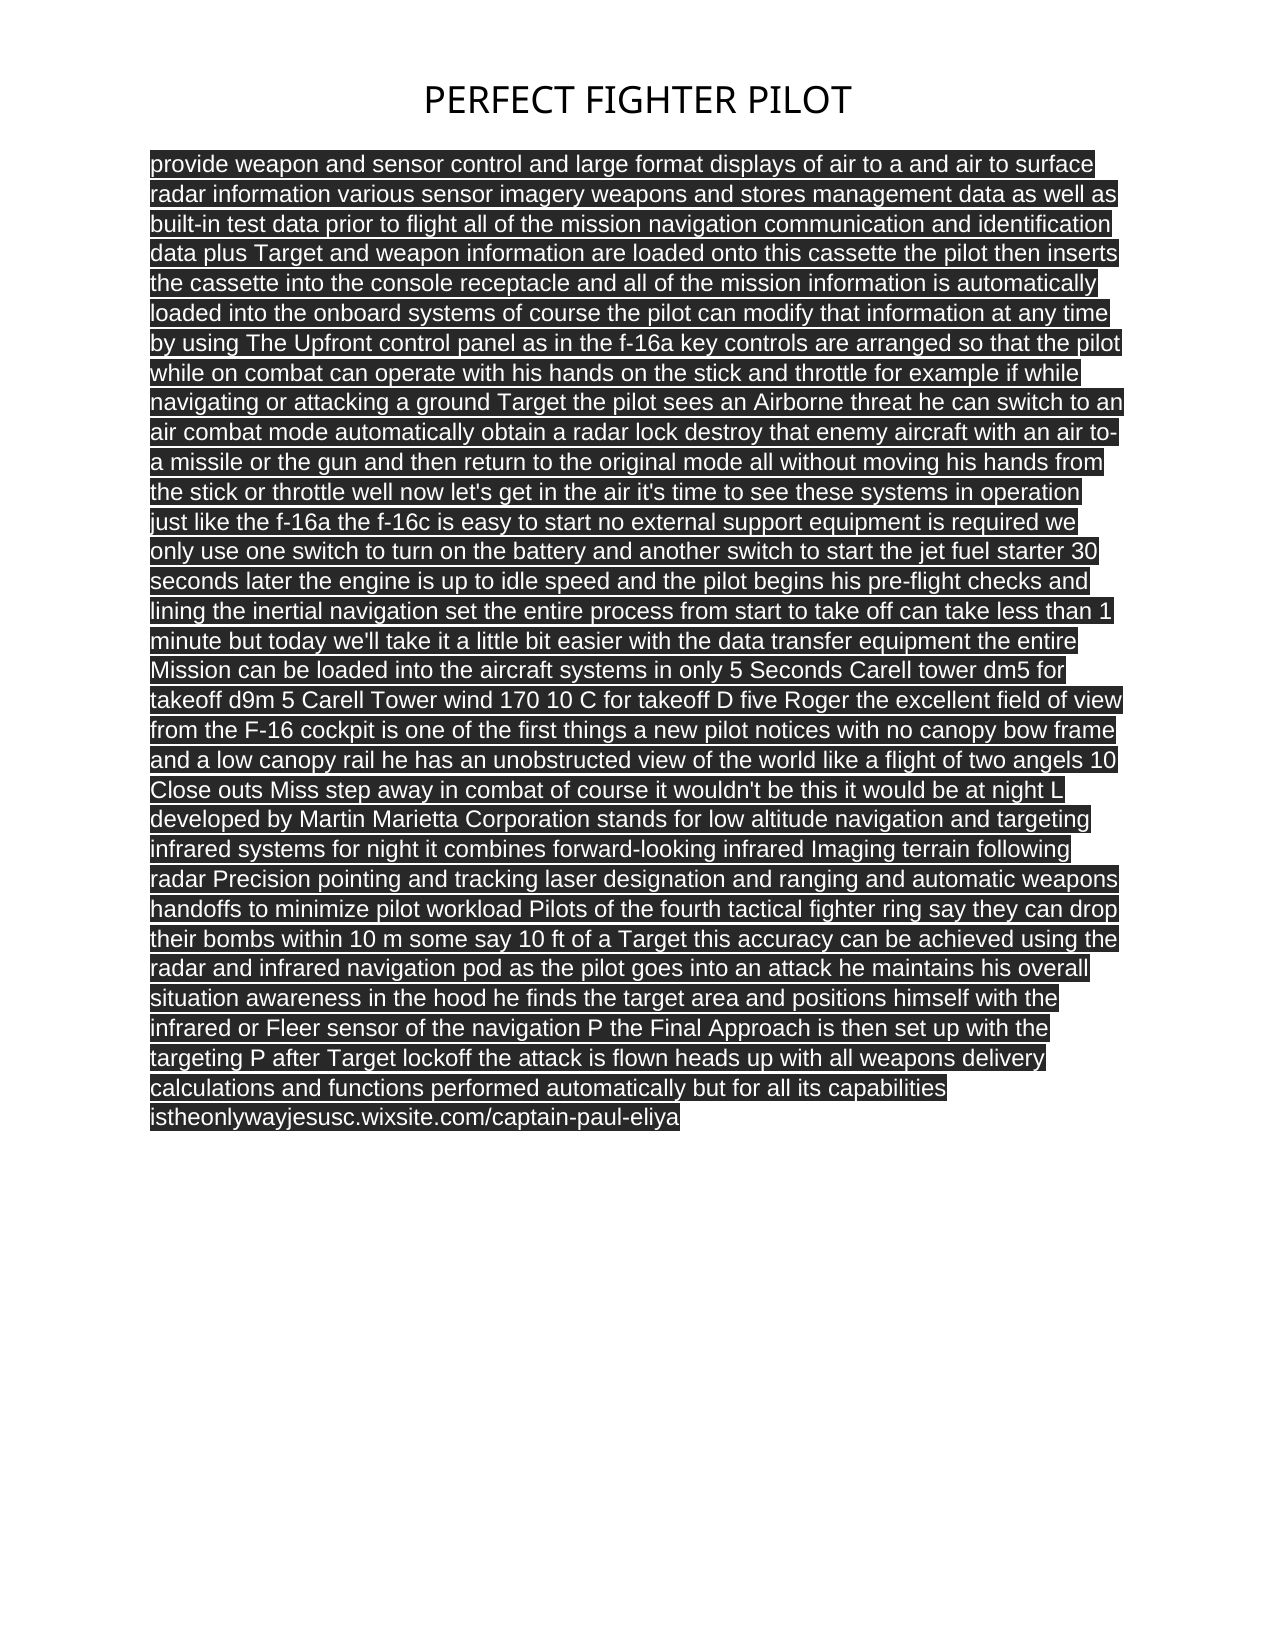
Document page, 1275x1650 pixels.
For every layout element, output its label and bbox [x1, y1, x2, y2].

text [150, 150, 1125, 1131]
